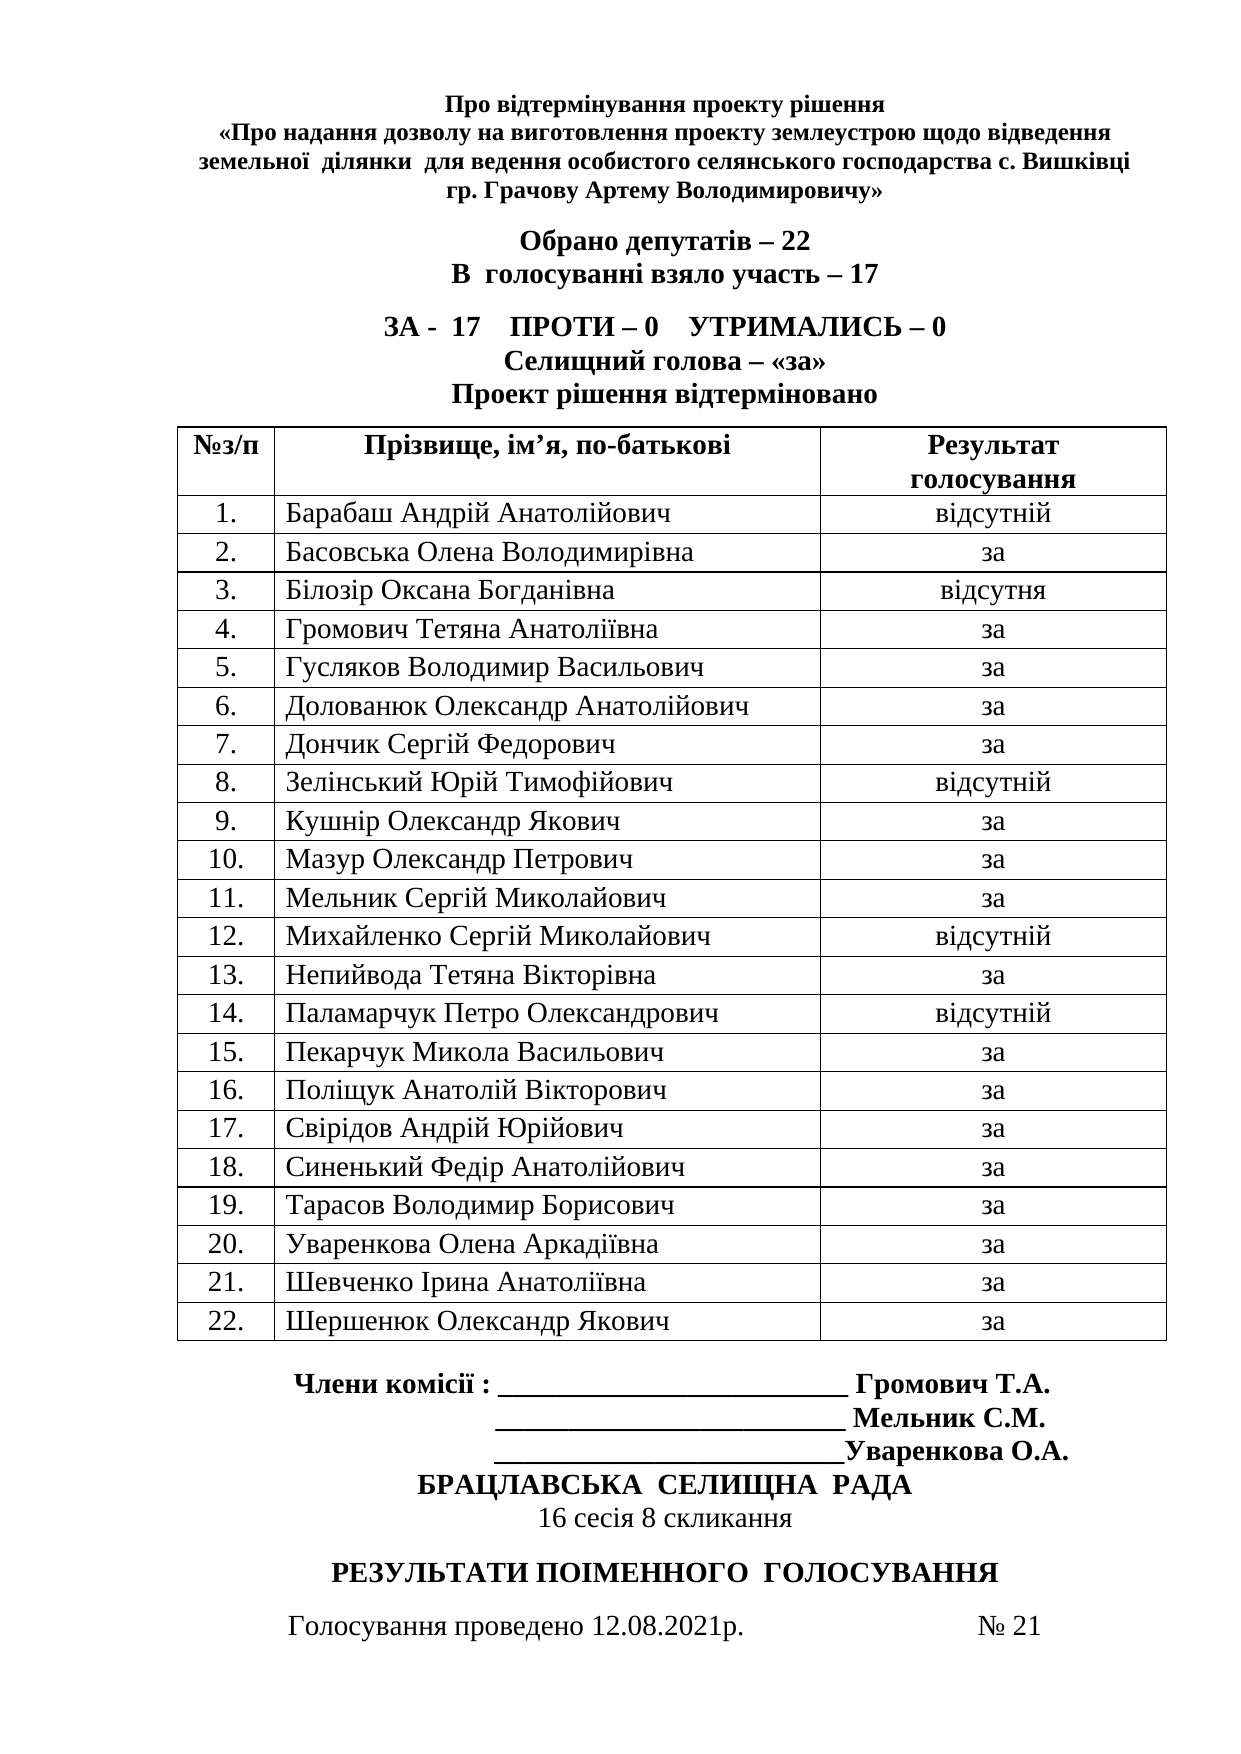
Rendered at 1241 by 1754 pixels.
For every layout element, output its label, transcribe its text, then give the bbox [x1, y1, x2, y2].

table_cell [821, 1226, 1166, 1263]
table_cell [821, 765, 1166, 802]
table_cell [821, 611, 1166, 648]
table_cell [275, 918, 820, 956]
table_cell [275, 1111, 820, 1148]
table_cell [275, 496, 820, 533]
text ________________________Уваренкова О.А. [177, 1433, 1167, 1467]
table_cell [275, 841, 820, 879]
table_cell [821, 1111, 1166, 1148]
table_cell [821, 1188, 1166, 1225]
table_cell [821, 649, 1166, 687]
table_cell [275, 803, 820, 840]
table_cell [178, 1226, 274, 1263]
text ________________________ Мельник С.М. [177, 1400, 1167, 1433]
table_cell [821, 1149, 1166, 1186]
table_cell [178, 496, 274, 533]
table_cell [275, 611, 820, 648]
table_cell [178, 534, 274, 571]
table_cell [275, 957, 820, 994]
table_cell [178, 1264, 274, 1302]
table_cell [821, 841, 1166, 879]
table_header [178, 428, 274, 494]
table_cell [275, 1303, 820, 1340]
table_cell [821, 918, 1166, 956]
text Члени комісії : ________________________ Громович Т.А. [177, 1366, 1167, 1400]
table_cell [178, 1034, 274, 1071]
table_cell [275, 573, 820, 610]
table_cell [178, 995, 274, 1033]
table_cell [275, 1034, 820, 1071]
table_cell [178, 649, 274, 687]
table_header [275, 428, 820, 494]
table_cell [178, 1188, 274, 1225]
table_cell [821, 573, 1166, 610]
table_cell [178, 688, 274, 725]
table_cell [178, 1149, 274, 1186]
text В голосуванні взяло участь – 17 [162, 256, 1167, 290]
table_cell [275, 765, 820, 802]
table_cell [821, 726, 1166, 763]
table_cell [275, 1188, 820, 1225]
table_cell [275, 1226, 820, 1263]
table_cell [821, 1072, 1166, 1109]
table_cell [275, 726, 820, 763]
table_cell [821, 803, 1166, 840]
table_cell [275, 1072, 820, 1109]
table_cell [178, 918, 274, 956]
text Обрано депутатів – 22 [162, 223, 1167, 256]
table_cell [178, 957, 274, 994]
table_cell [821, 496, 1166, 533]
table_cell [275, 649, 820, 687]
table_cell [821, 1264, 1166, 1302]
text Селищний голова – «за» [162, 343, 1167, 376]
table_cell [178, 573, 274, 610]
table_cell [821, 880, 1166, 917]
text БРАЦЛАВСЬКА СЕЛИЩНА РАДА [162, 1467, 1167, 1500]
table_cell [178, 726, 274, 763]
text «Про надання дозволу на виготовлення проекту землеустрою щодо відведення земельної ділянки для ведення особистого селянського господарства с. Вишківці [162, 117, 1167, 175]
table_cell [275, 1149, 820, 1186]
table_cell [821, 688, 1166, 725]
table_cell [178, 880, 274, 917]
text Голосування проведено 12.08.2021р. № 21 [162, 1608, 1167, 1642]
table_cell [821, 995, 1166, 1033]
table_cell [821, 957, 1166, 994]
text Про відтермінування проекту рішення [162, 89, 1167, 117]
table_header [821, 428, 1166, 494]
text Проект рішення відтерміновано [162, 376, 1167, 410]
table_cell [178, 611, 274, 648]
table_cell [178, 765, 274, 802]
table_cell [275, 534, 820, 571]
text РЕЗУЛЬТАТИ ПОІМЕННОГО ГОЛОСУВАННЯ [162, 1555, 1167, 1589]
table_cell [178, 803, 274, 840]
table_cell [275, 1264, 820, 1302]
text гр. Грачову Артему Володимировичу» [162, 175, 1167, 204]
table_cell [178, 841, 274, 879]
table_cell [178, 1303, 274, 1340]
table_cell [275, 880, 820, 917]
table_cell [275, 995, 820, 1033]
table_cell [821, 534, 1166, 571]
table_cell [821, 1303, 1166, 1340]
text 16 сесія 8 скликання [162, 1500, 1167, 1534]
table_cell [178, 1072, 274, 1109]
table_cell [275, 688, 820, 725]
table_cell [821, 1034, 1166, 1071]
text ЗА - 17 ПРОТИ – 0 УТРИМАЛИСЬ – 0 [162, 309, 1167, 343]
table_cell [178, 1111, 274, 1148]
